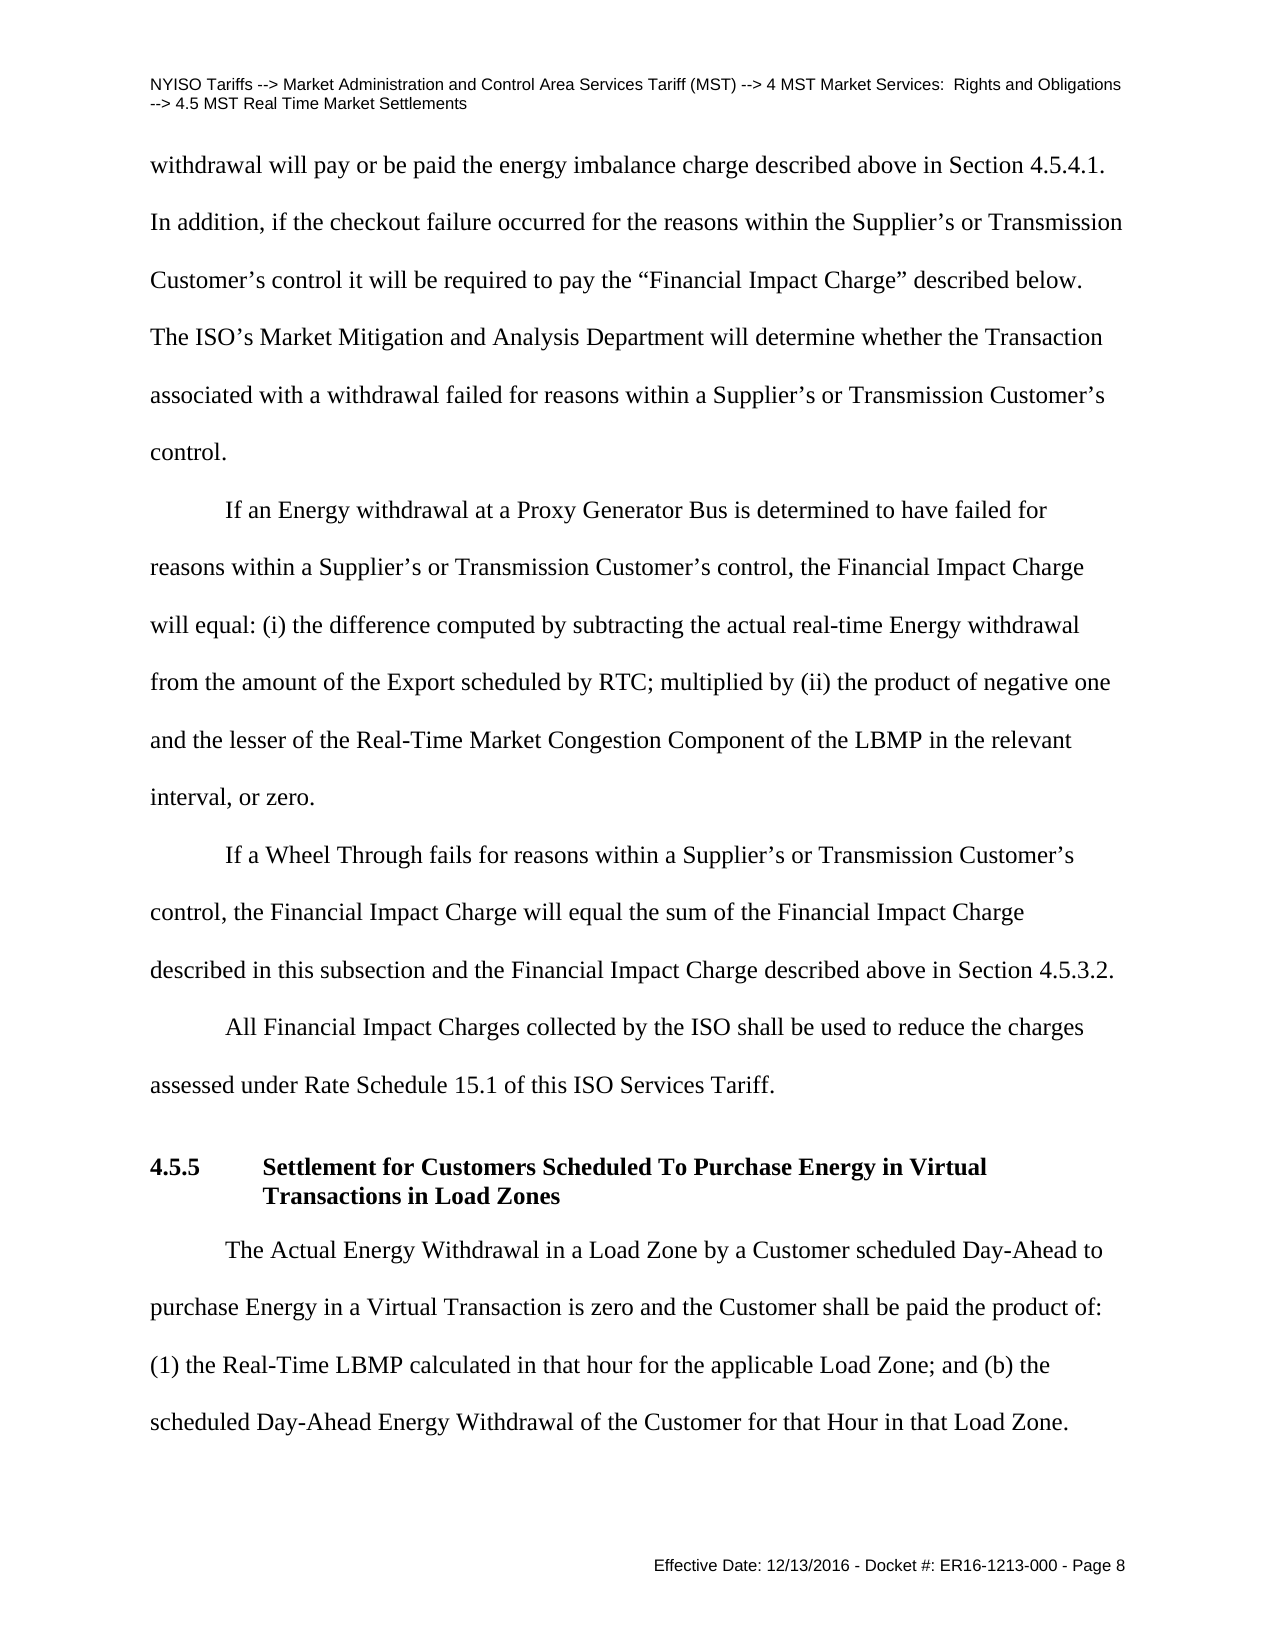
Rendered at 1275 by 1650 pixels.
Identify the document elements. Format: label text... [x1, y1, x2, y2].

text If an Energy withdrawal at a Proxy Generator Bus is determined to have failed for reasons within a Supplier’s or Transmission Customer’s control, the Financial Impact Charge will equal: (i) the difference computed by subtracting the actual real-time Energy withdrawal from the amount of the Export scheduled by RTC; multiplied by (ii) the product of negative one and the lesser of the Real-Time Market Congestion Component of the LBMP in the relevant interval, or zero. [150, 495, 1125, 811]
text All Financial Impact Charges collected by the ISO shall be used to reduce the charges assessed under Rate Schedule 15.1 of this ISO Services Tariff. [150, 1012, 1125, 1099]
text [150, 150, 1125, 466]
text The Actual Energy Withdrawal in a Load Zone by a Customer scheduled Day-Ahead to purchase Energy in a Virtual Transaction is zero and the Customer shall be paid the product of: (1) the Real-Time LBMP calculated in that hour for the applicable Load Zone; and (b) the scheduled Day-Ahead Energy Withdrawal of the Customer for that Hour in that Load Zone. [150, 1235, 1125, 1436]
subtitle 4.5.5 Settlement for Customers Scheduled To Purchase Energy in Virtual Transactions in Load Zones [150, 1152, 1059, 1210]
text If a Wheel Through fails for reasons within a Supplier’s or Transmission Customer’s control, the Financial Impact Charge will equal the sum of the Financial Impact Charge described in this subsection and the Financial Impact Charge described above in Section 4.5.3.2. [150, 840, 1125, 984]
